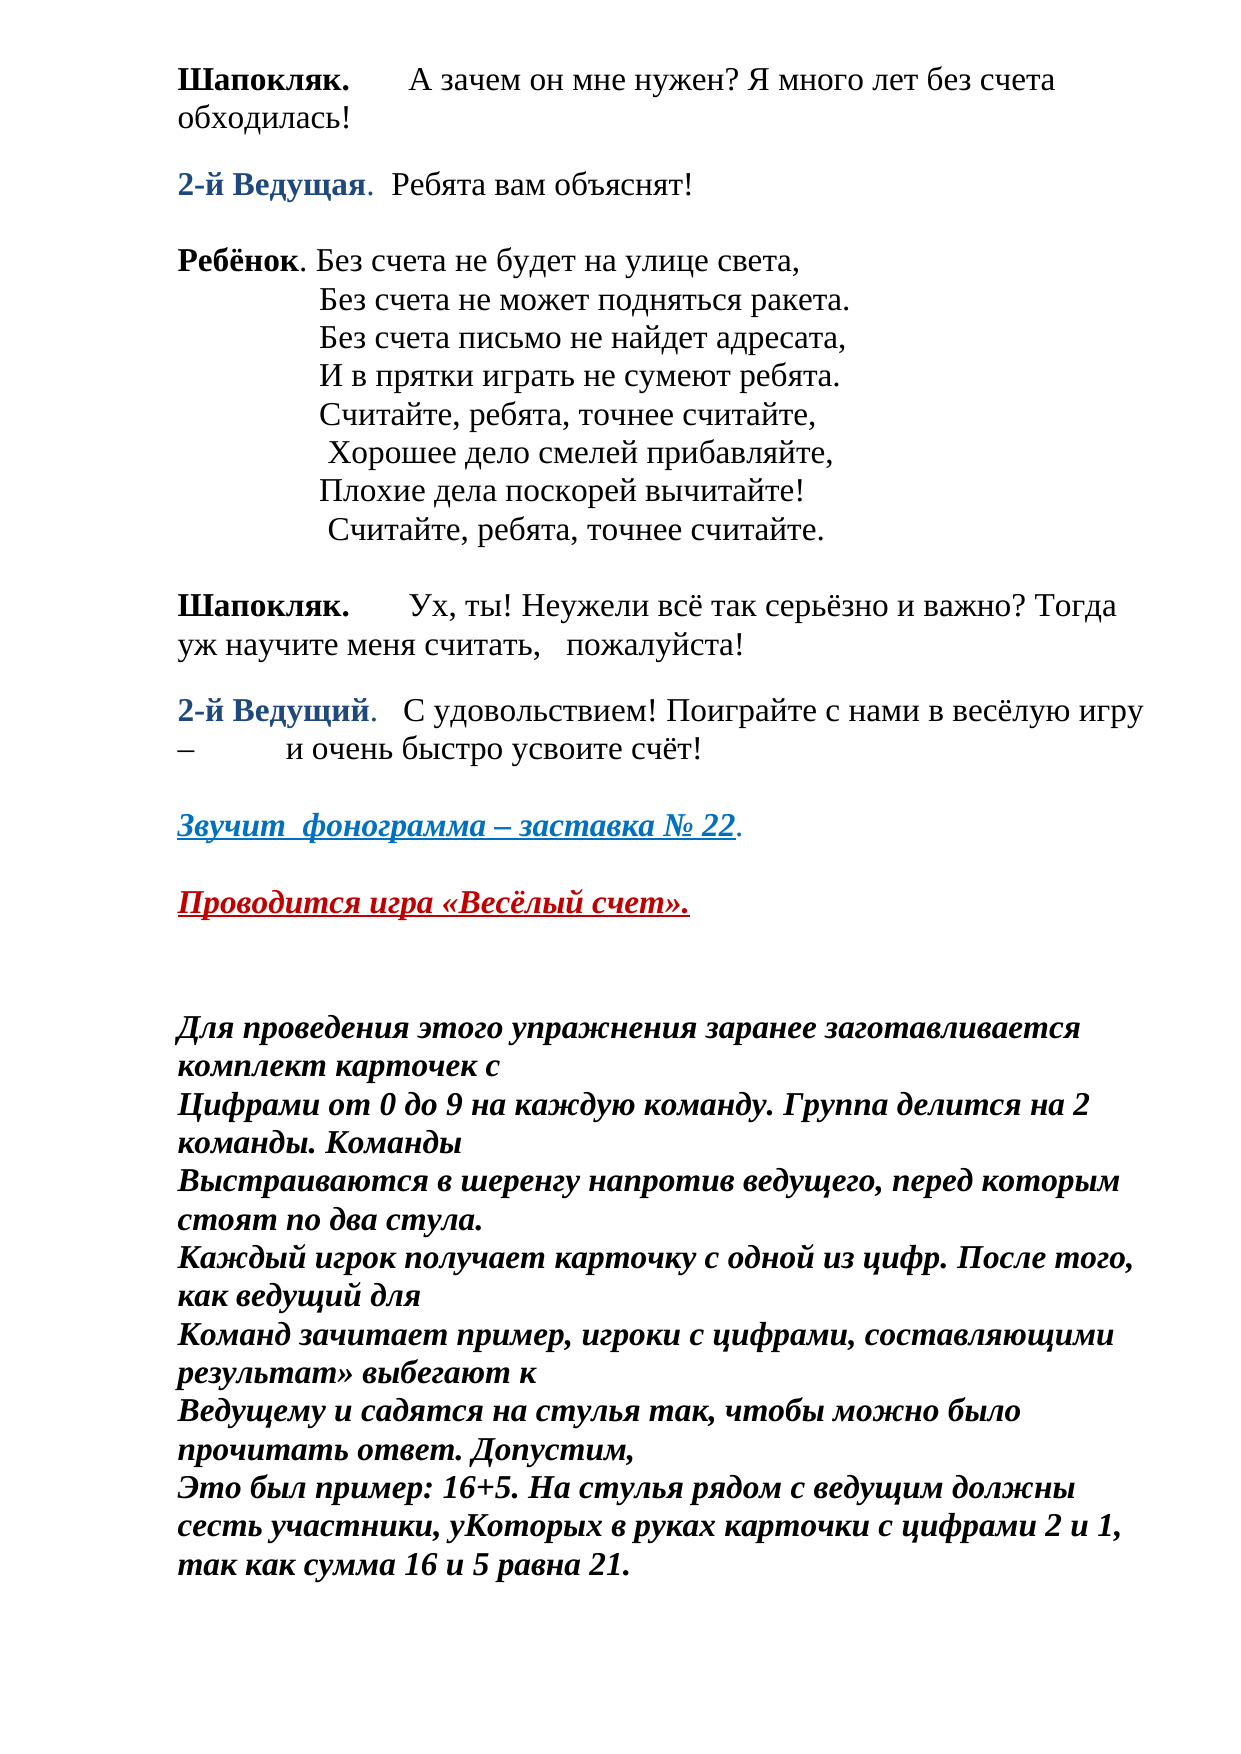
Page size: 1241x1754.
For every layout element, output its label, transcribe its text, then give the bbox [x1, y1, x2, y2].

text Шапокляк. А зачем он мне нужен? Я много лет без счета обходилась! [177, 59, 1152, 164]
text Это был пример: 16+5. На стулья рядом с ведущим должны сесть участники, уКоторых в руках карточки с цифрами 2 и 1, так как сумма 16 и 5 равна 21. [177, 1467, 1152, 1582]
text 2-й Ведущий. С удовольствием! Поиграйте с нами в весёлую игру – и очень быстро усвоите счёт! [177, 690, 1152, 767]
text 2-й Ведущая. Ребята вам объяснят! [177, 164, 1152, 202]
text Шапокляк. Ух, ты! Неужели всё так серьёзно и важно? Тогда уж научите меня считать, пожалуйста! [177, 586, 1152, 690]
text Каждый игрок получает карточку с одной из цифр. После того, как ведущий для [177, 1237, 1152, 1314]
text Ребёнок. Без счета не будет на улице света, Без счета не может подняться ракета. Без счета письмо не найдет адресата, И в прятки играть не сумеют ребята. Считайте, ребята, точнее считайте, Хорошее дело смелей прибавляйте, Плохие дела поскорей вычитайте! Считайте, ребята, точнее считайте. [177, 241, 1152, 547]
text Для проведения этого упражнения заранее заготавливается комплект карточек с [177, 1007, 1152, 1084]
text Проводится игра «Весёлый счет». [177, 882, 1152, 920]
text Команд зачитает пример, игроки с цифрами, составляющими результат» выбегают к [177, 1314, 1152, 1391]
text Ведущему и садятся на стулья так, чтобы можно было прочитать ответ. Допустим, [177, 1391, 1152, 1467]
text Выстраиваются в шеренгу напротив ведущего, перед которым стоят по два стула. [177, 1161, 1152, 1237]
text Звучит фонограмма – заставка № 22. [177, 805, 1152, 843]
text Цифрами от 0 до 9 на каждую команду. Группа делится на 2 команды. Команды [177, 1084, 1152, 1161]
